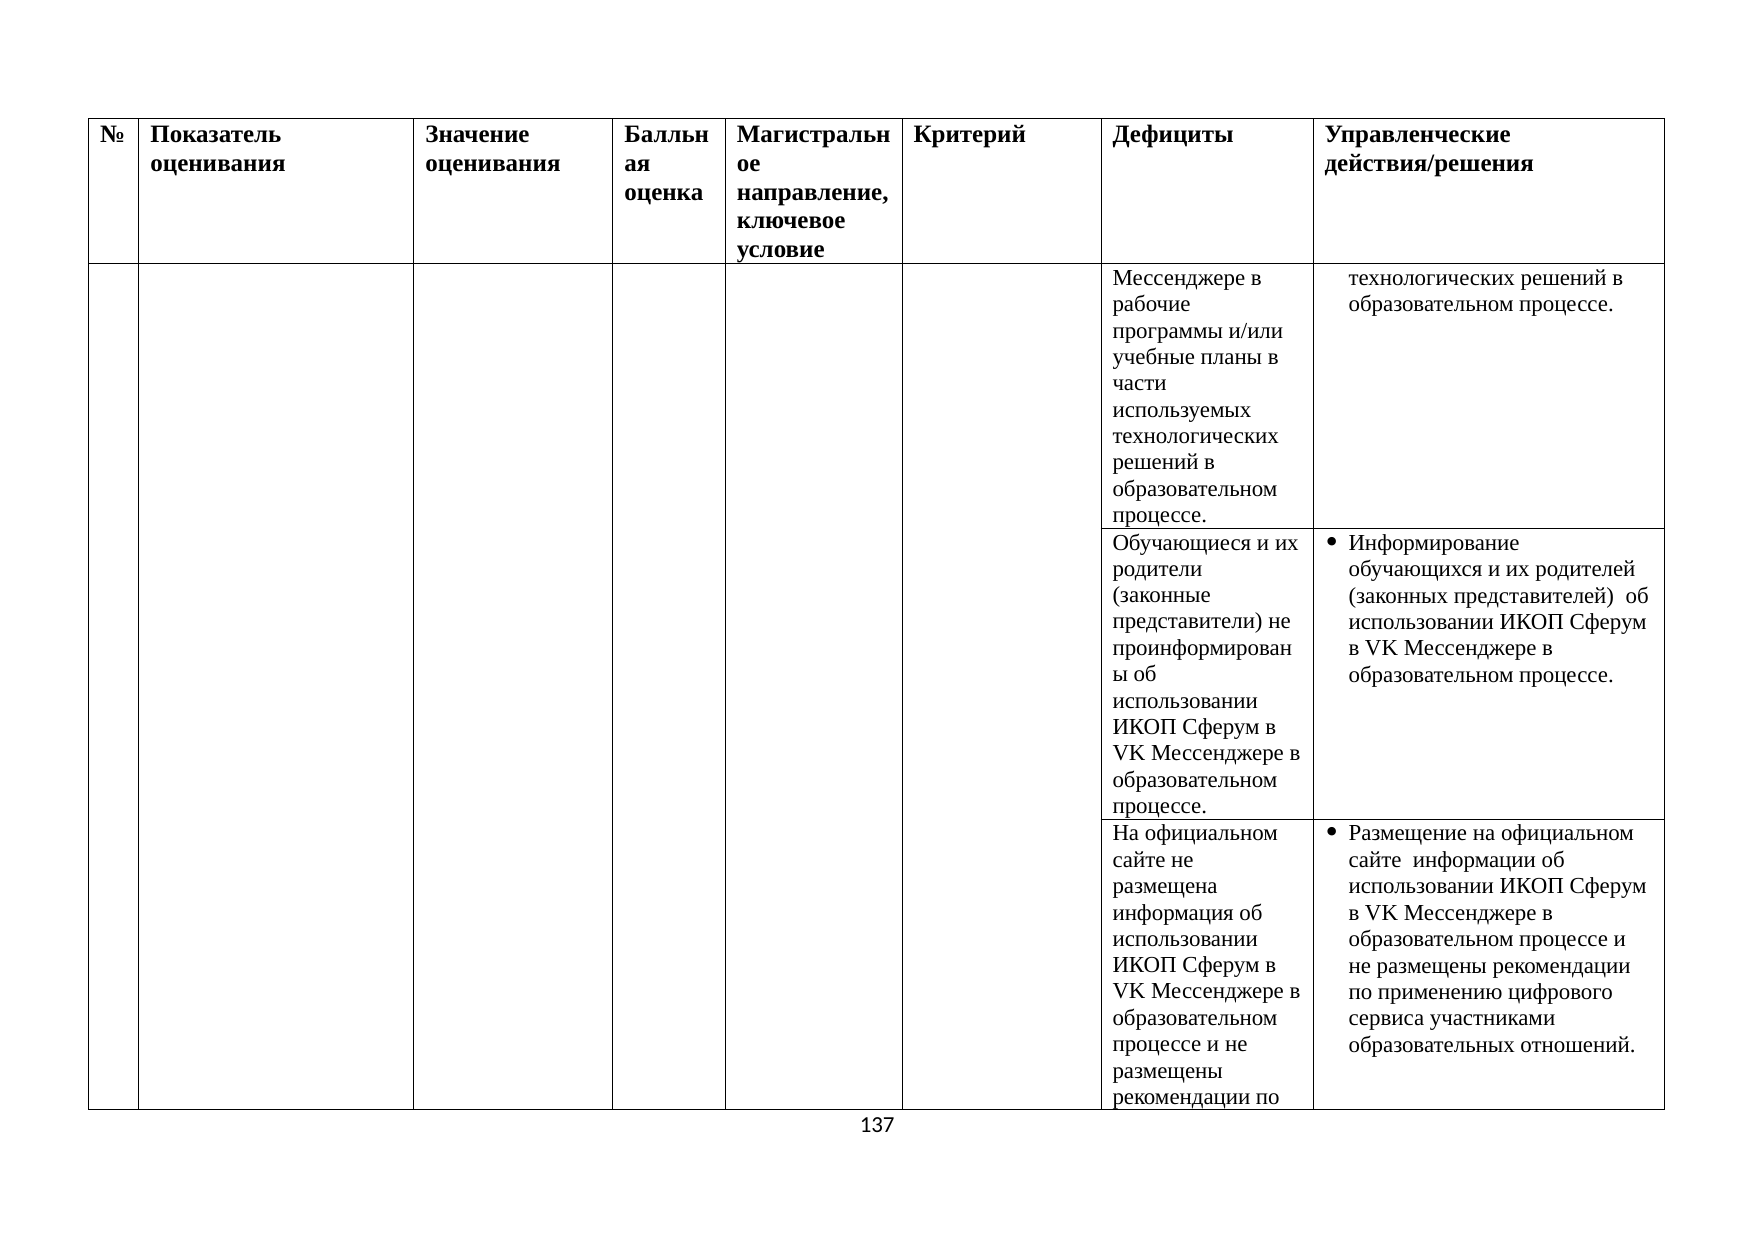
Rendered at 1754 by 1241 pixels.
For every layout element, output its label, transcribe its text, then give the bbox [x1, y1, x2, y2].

table_header № [89, 119, 138, 263]
table_header Критерий [903, 119, 1101, 263]
table_header Балльная оценка [613, 119, 725, 263]
table_cell Обучающиеся и их родители (законные представители) не проинформированы об использовании ИКОП Сферум в VK Мессенджере в образовательном процессе. [1102, 529, 1313, 818]
table_header Показатель оценивания [139, 119, 413, 263]
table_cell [1102, 264, 1313, 527]
table_header Значение оценивания [414, 119, 612, 263]
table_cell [1102, 820, 1313, 1109]
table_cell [1314, 820, 1664, 1109]
table_header Магистральное направление, ключевое условие [726, 119, 902, 263]
table_cell Информирование обучающихся и их родителей (законных представителей) об использовании ИКОП Сферум в VK Мессенджере в образовательном процессе. [1314, 529, 1664, 818]
table_header Управленческие действия/решения [1314, 119, 1664, 263]
table_header Дефициты [1102, 119, 1313, 263]
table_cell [1314, 264, 1664, 527]
